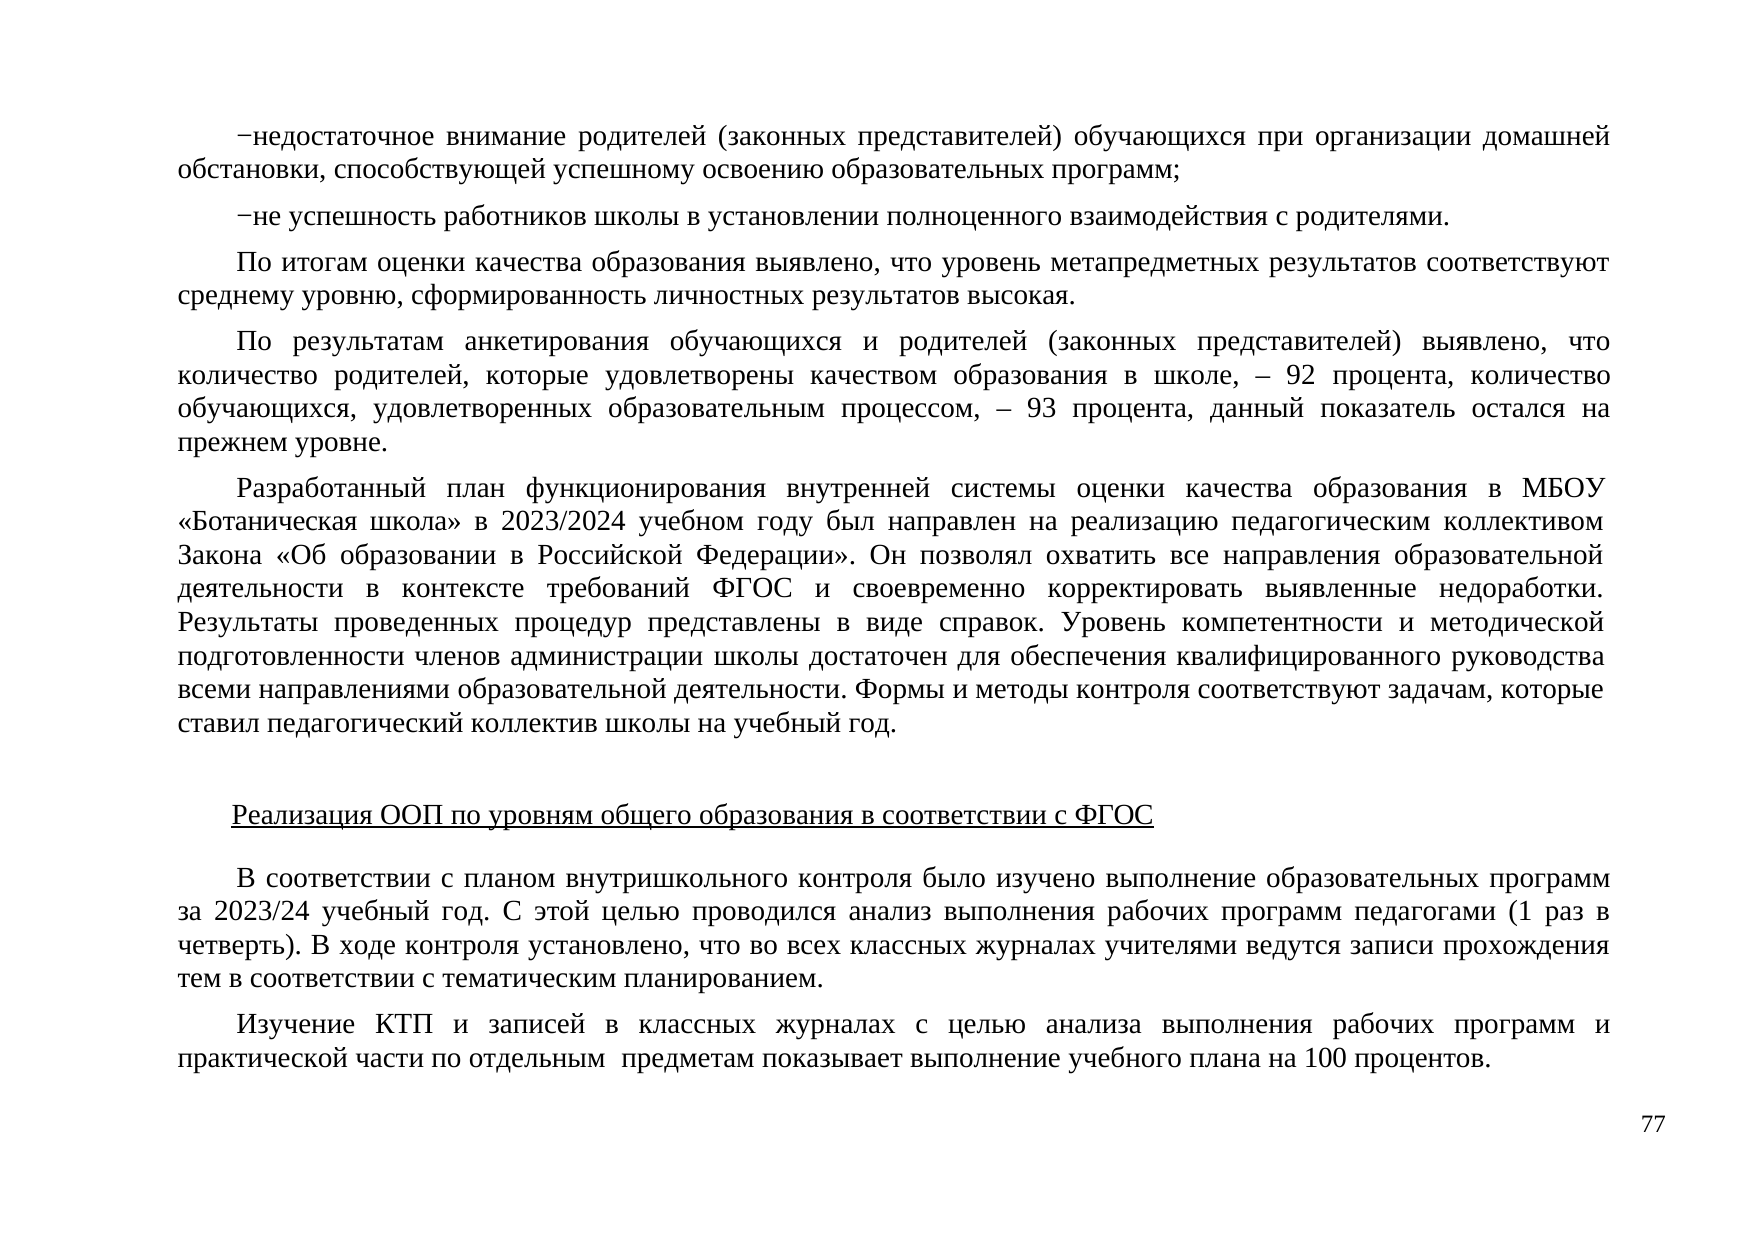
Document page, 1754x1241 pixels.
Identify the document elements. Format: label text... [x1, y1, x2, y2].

text Изучение КТП и записей в классных журналах с целью анализа выполнения рабочих программ и практической части по отдельным предметам показывает выполнение учебного плана на 100 процентов. [177, 1007, 1612, 1074]
text Реализация ООП по уровням общего образования в соответствии с ФГОС [231, 797, 1665, 830]
text Разработанный план функционирования внутренней системы оценки качества образования в МБОУ «Ботаническая школа» в 2023/2024 учебном году был направлен на реализацию педагогическим коллективом Закона «Об образовании в Российской Федерации». Он позволял охватить все направления образовательной деятельности в контексте требований ФГОС и своевременно корректировать выявленные недоработки. Результаты проведенных процедур представлены в виде справок. Уровень компетентности и методической подготовленности членов администрации школы достаточен для обеспечения квалифицированного руководства всеми направлениями образовательной деятельности. Формы и методы контроля соответствуют задачам, которые ставил педагогический коллектив школы на учебный год. [177, 470, 1605, 738]
text −недостаточное внимание родителей (законных представителей) обучающихся при организации домашней обстановки, способствующей успешному освоению образовательных программ; [177, 118, 1610, 185]
text В соответствии с планом внутришкольного контроля было изучено выполнение образовательных программ за 2023/24 учебный год. С этой целью проводился анализ выполнения рабочих программ педагогами (1 раз в четверть). В ходе контроля установлено, что во всех классных журналах учителями ведутся записи прохождения тем в соответствии с тематическим планированием. [177, 860, 1612, 994]
text По результатам анкетирования обучающихся и родителей (законных представителей) выявлено, что количество родителей, которые удовлетворены качеством образования в школе, – 92 процента, количество обучающихся, удовлетворенных образовательным процессом, – 93 процента, данный показатель остался на прежнем уровне. [177, 323, 1611, 457]
text −не успешность работников школы в установлении полноценного взаимодействия с родителями. [177, 198, 1610, 231]
text По итогам оценки качества образования выявлено, что уровень метапредметных результатов соответствуют среднему уровню, сформированность личностных результатов высокая. [177, 244, 1611, 311]
